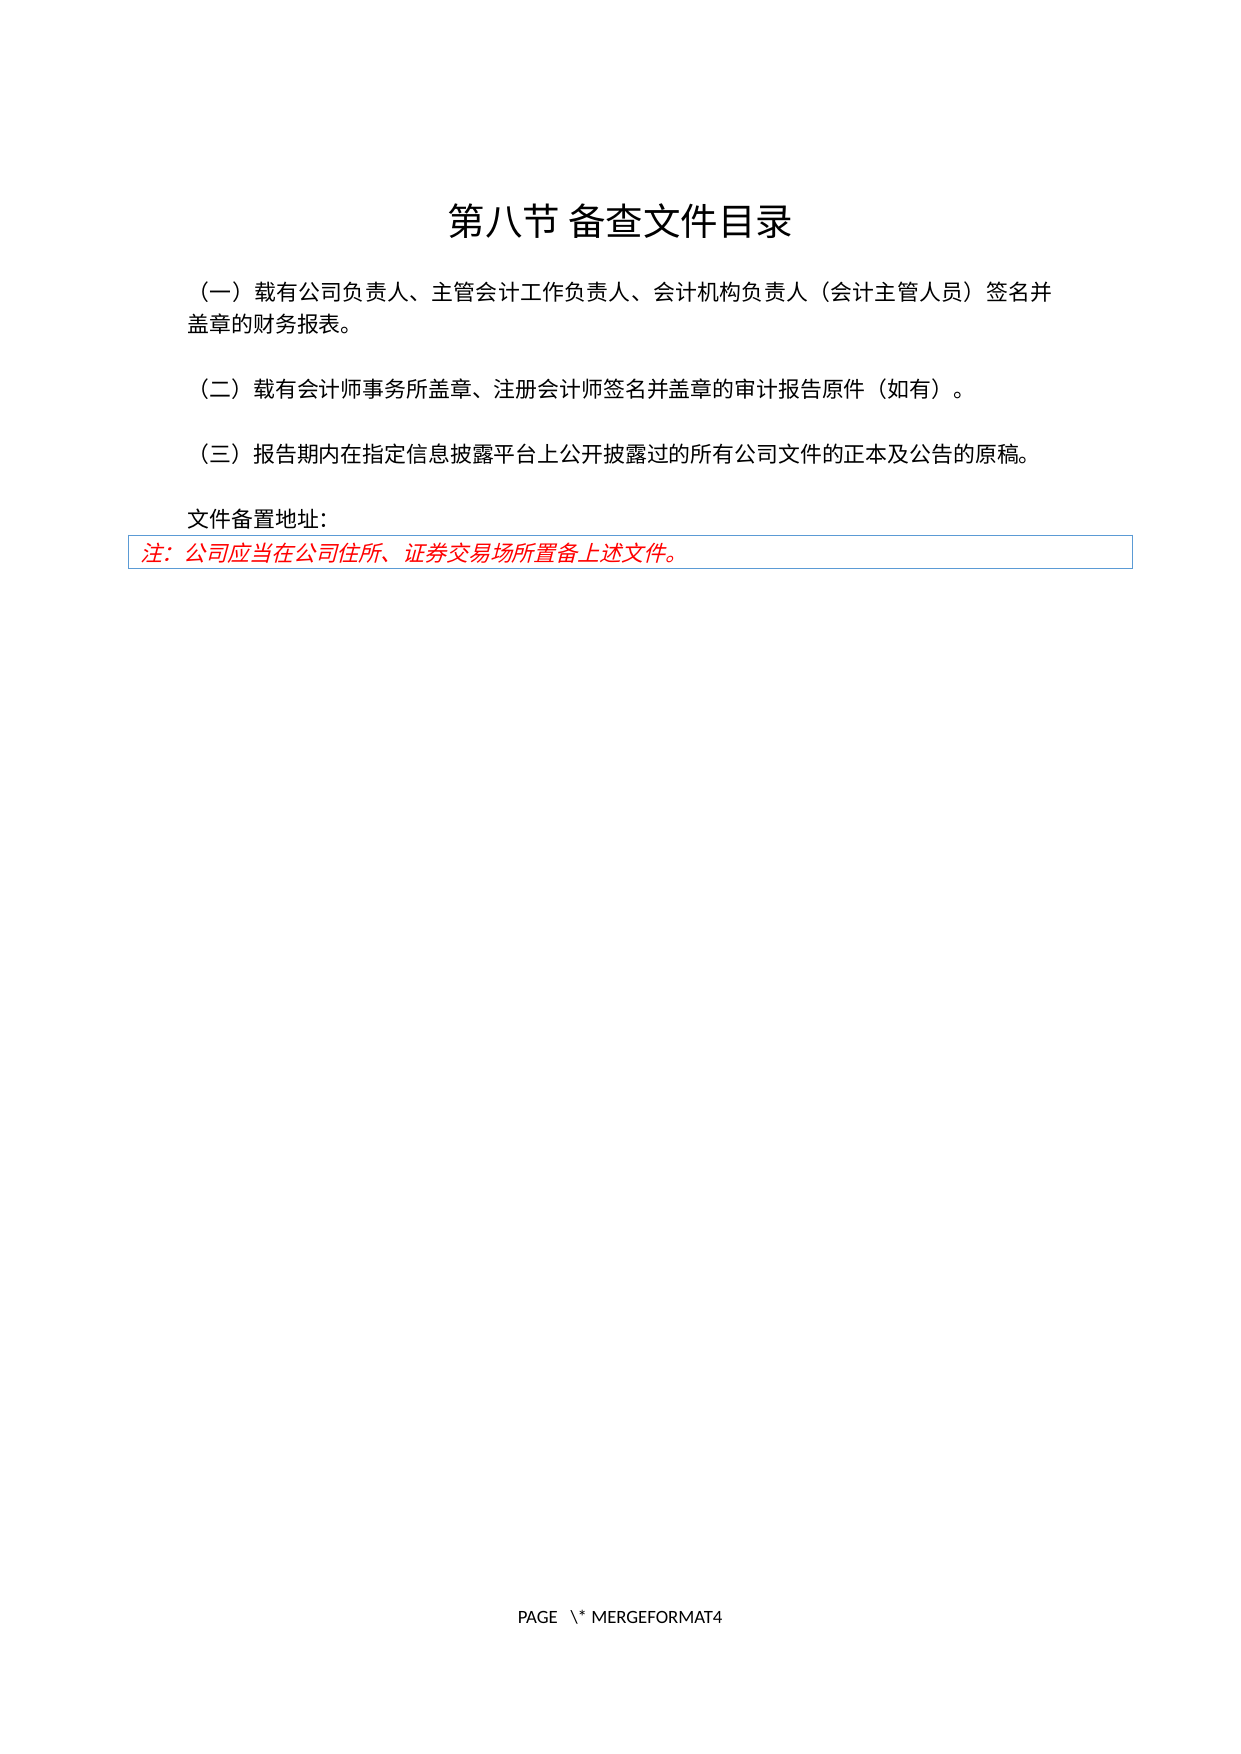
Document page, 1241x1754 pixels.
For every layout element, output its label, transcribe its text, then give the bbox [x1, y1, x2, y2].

subtitle 第八节 备查文件目录 [187, 187, 1053, 252]
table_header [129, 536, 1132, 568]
text （二）载有会计师事务所盖章、注册会计师签名并盖章的审计报告原件（如有）。 [187, 372, 1053, 404]
text 文件备置地址： [187, 502, 1053, 534]
text （一）载有公司负责人、主管会计工作负责人、会计机构负责人（会计主管人员）签名并盖章的财务报表。 [187, 274, 1053, 339]
text （三）报告期内在指定信息披露平台上公开披露过的所有公司文件的正本及公告的原稿。 [187, 437, 1053, 469]
